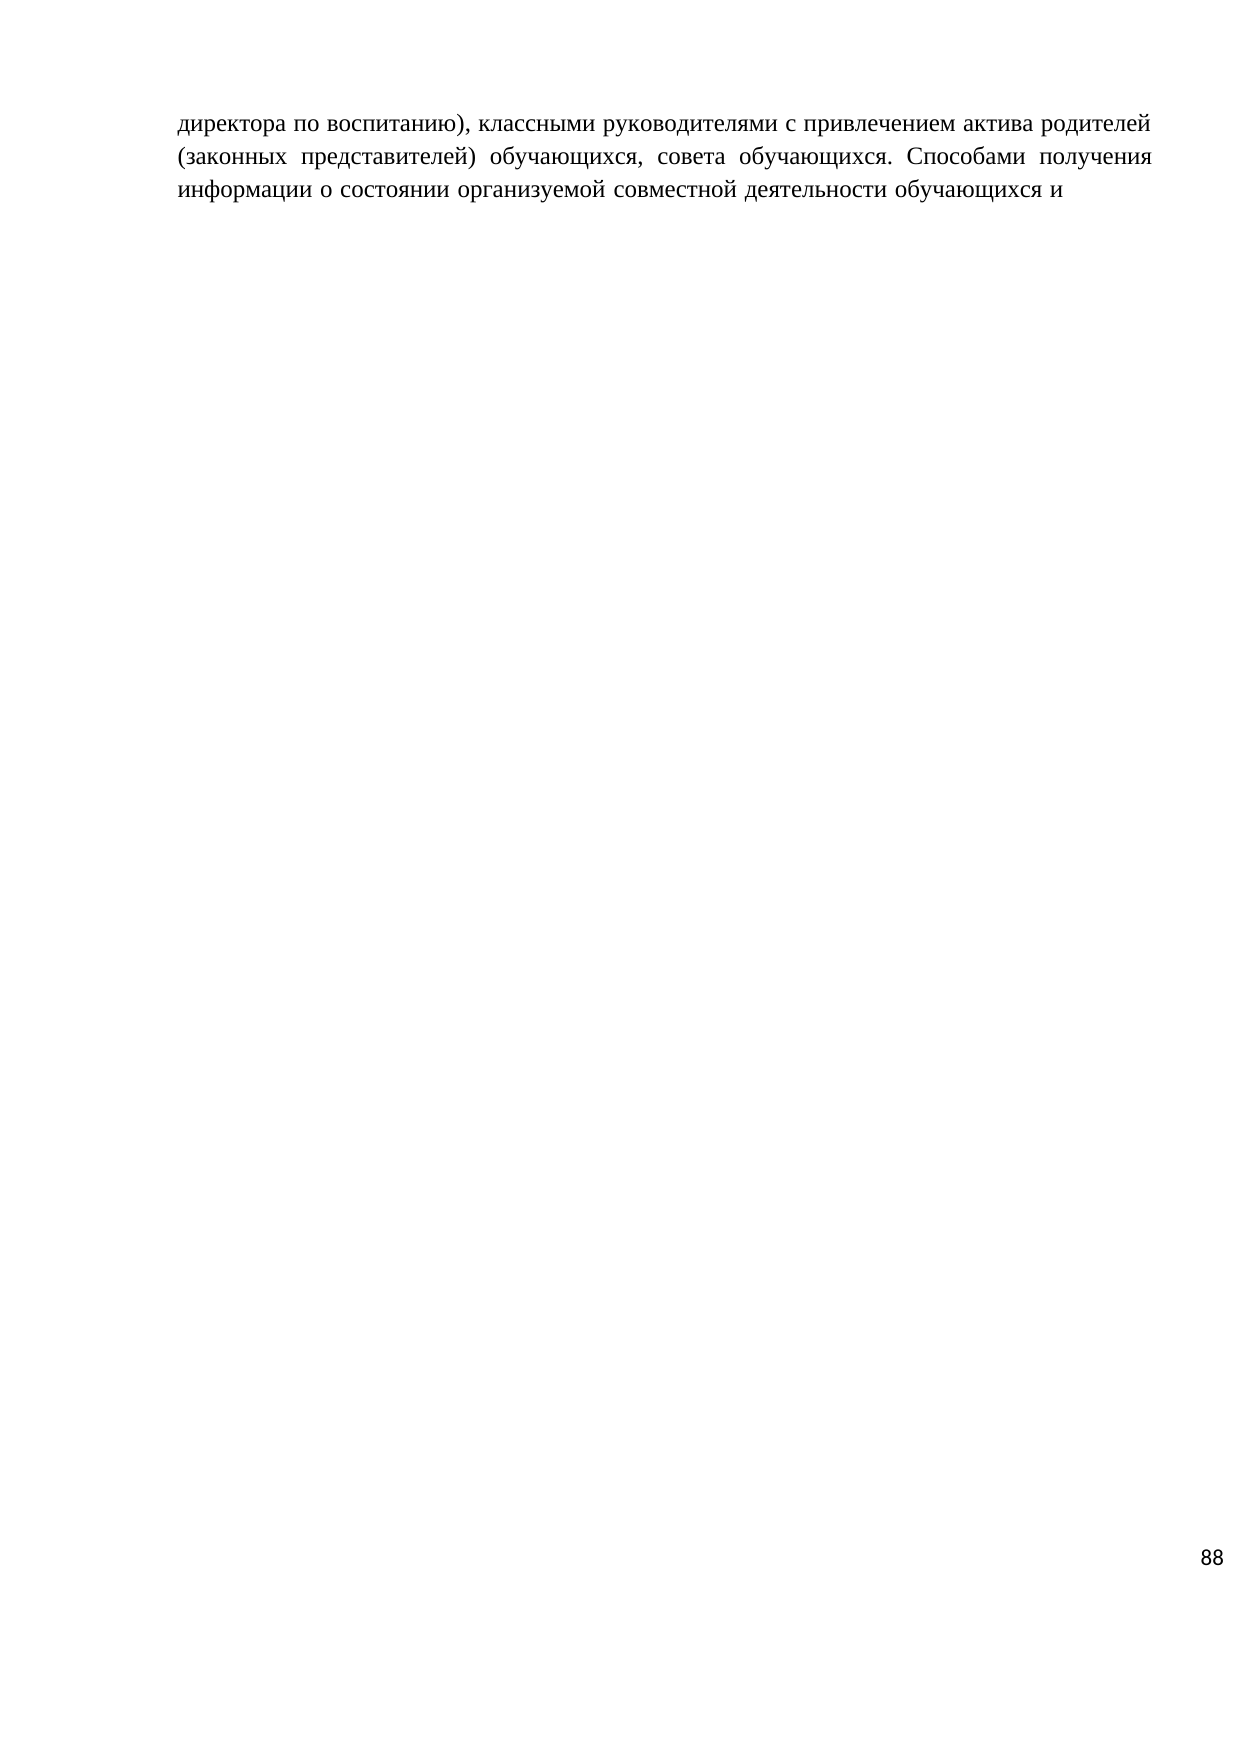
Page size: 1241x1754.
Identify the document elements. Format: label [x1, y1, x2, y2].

text [177, 108, 1152, 203]
